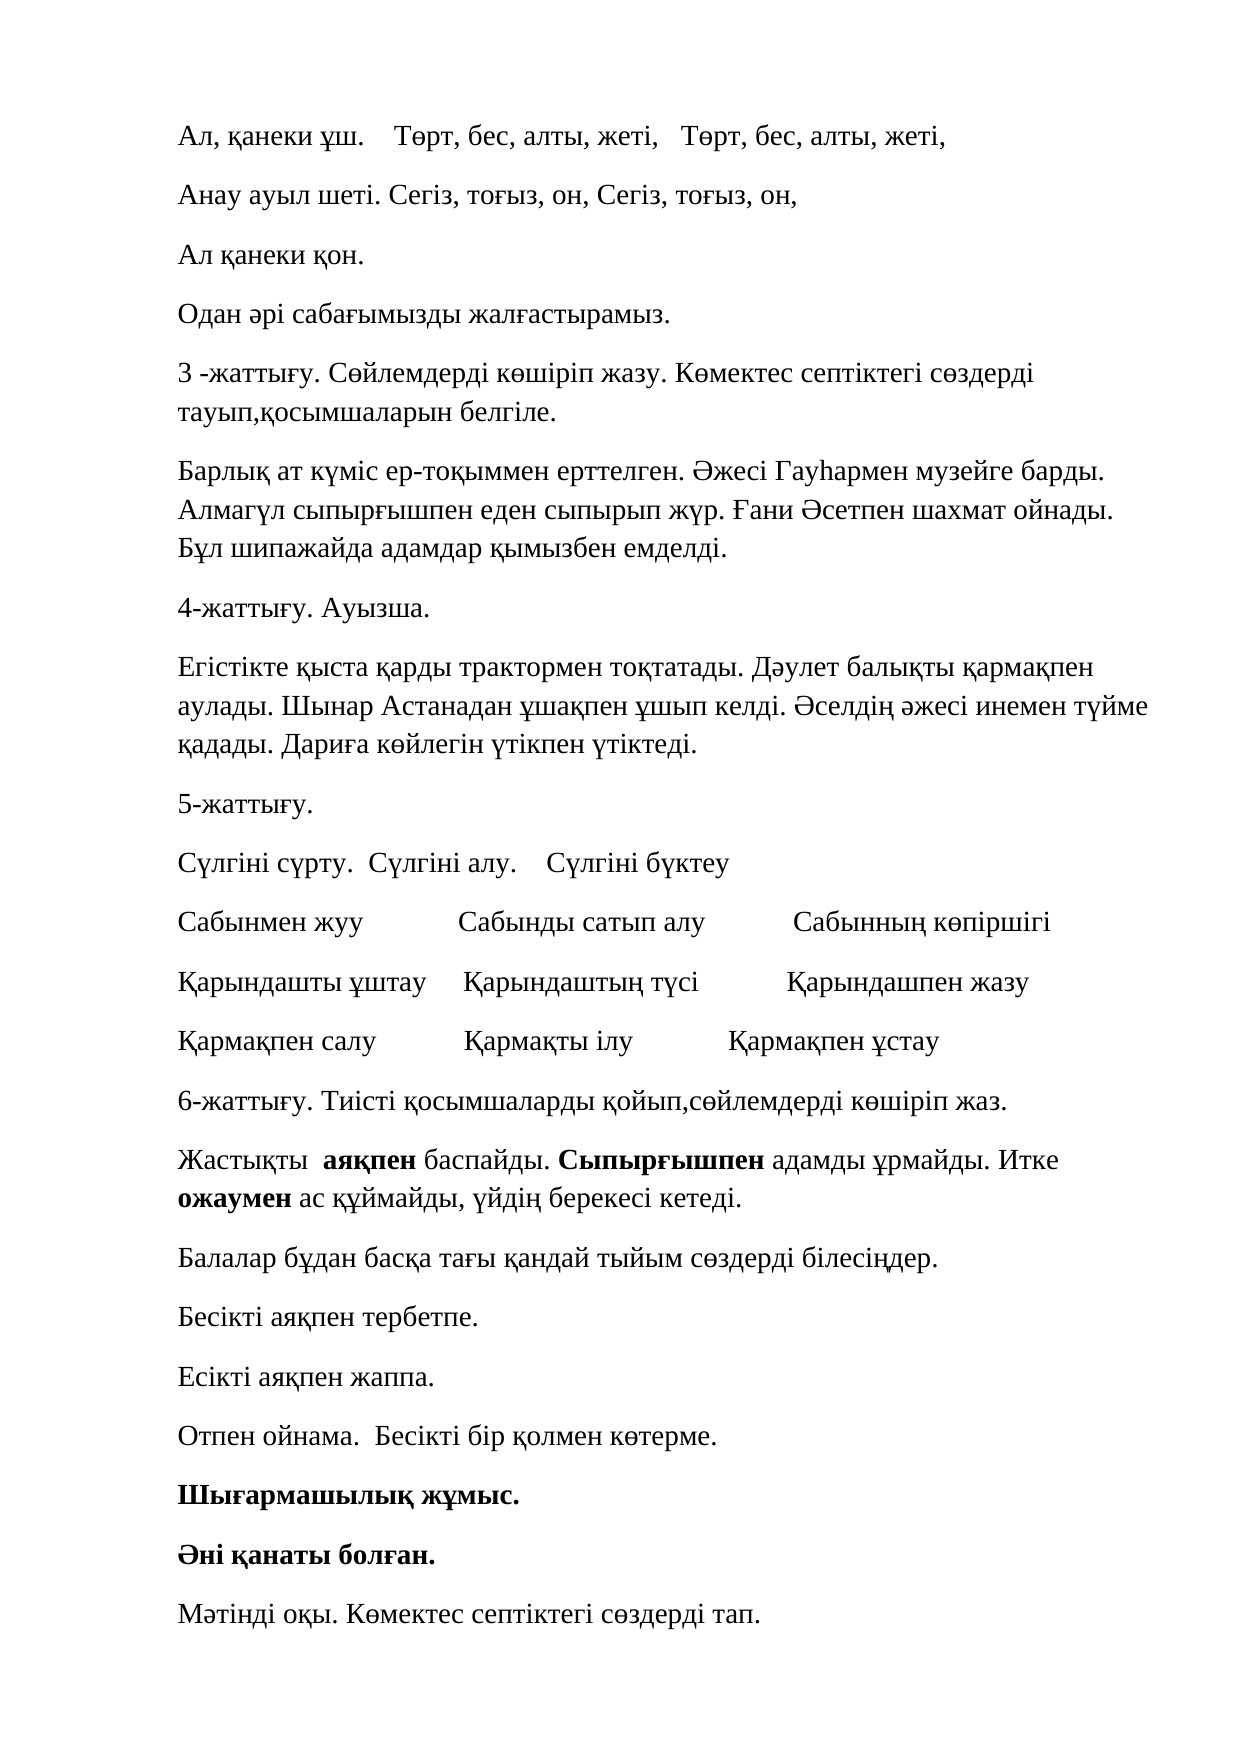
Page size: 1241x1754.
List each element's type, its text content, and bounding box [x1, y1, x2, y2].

text Қарындашты ұштау Қарындаштың түсі Қарындашпен жазу [177, 964, 1152, 997]
text Одан әрі сабағымызды жалғастырамыз. [177, 296, 1152, 330]
text Балалар бұдан басқа тағы қандай тыйым сөздерді білесіңдер. [177, 1240, 1152, 1273]
text 3 -жаттығу. Сөйлемдерді көшіріп жазу. Көмектес септіктегі сөздерді тауып,қосымшаларын белгіле. [177, 356, 1152, 428]
text Анау ауыл шеті. Сегіз, тоғыз, он, Сегіз, тоғыз, он, [177, 177, 1152, 211]
text Сабынмен жуу Сабынды сатып алу Сабынның көпіршігі [177, 904, 1152, 938]
text Ал қанеки қон. [177, 237, 1152, 270]
text Сүлгіні сүрту. Сүлгіні алу. Сүлгіні бүктеу [177, 845, 1152, 879]
text Жастықты аяқпен баспайды. Сыпырғышпен адамды ұрмайды. Итке ожаумен ас құймайды, үйдің берекесі кетеді. [177, 1142, 1152, 1214]
text Есікті аяқпен жаппа. [177, 1359, 1152, 1392]
text Бесікті аяқпен тербетпе. [177, 1299, 1152, 1333]
text Қармақпен салу Қармақты ілу Қармақпен ұстау [177, 1023, 1152, 1057]
text Ал, қанеки ұш. Төрт, бес, алты, жеті, Төрт, бес, алты, жеті, [177, 118, 1152, 152]
text Барлық ат күміс ер-тоқыммен ерттелген. Әжесі Гауһармен музейге барды. Алмагүл сыпырғышпен еден сыпырып жүр. Ғани Әсетпен шахмат ойнады. Бұл шипажайда адамдар қымызбен емделді. [177, 453, 1152, 564]
text Мәтінді оқы. Көмектес септіктегі сөздерді тап. [177, 1596, 1152, 1630]
text 4-жаттығу. Ауызша. [177, 590, 1152, 623]
text 6-жаттығу. Тиісті қосымшаларды қойып,сөйлемдерді көшіріп жаз. [177, 1083, 1152, 1116]
text 5-жаттығу. [177, 786, 1152, 819]
text Әні қанаты болған. [177, 1537, 1152, 1570]
text Отпен ойнама. Бесікті бір қолмен көтерме. [177, 1418, 1152, 1452]
text Шығармашылық жұмыс. [177, 1477, 1152, 1511]
text Егістікте қыста қарды трактормен тоқтатады. Дәулет балықты қармақпен аулады. Шынар Астанадан ұшақпен ұшып келді. Әселдің әжесі инемен түйме қадады. Дариға көйлегін үтікпен үтіктеді. [177, 649, 1152, 760]
